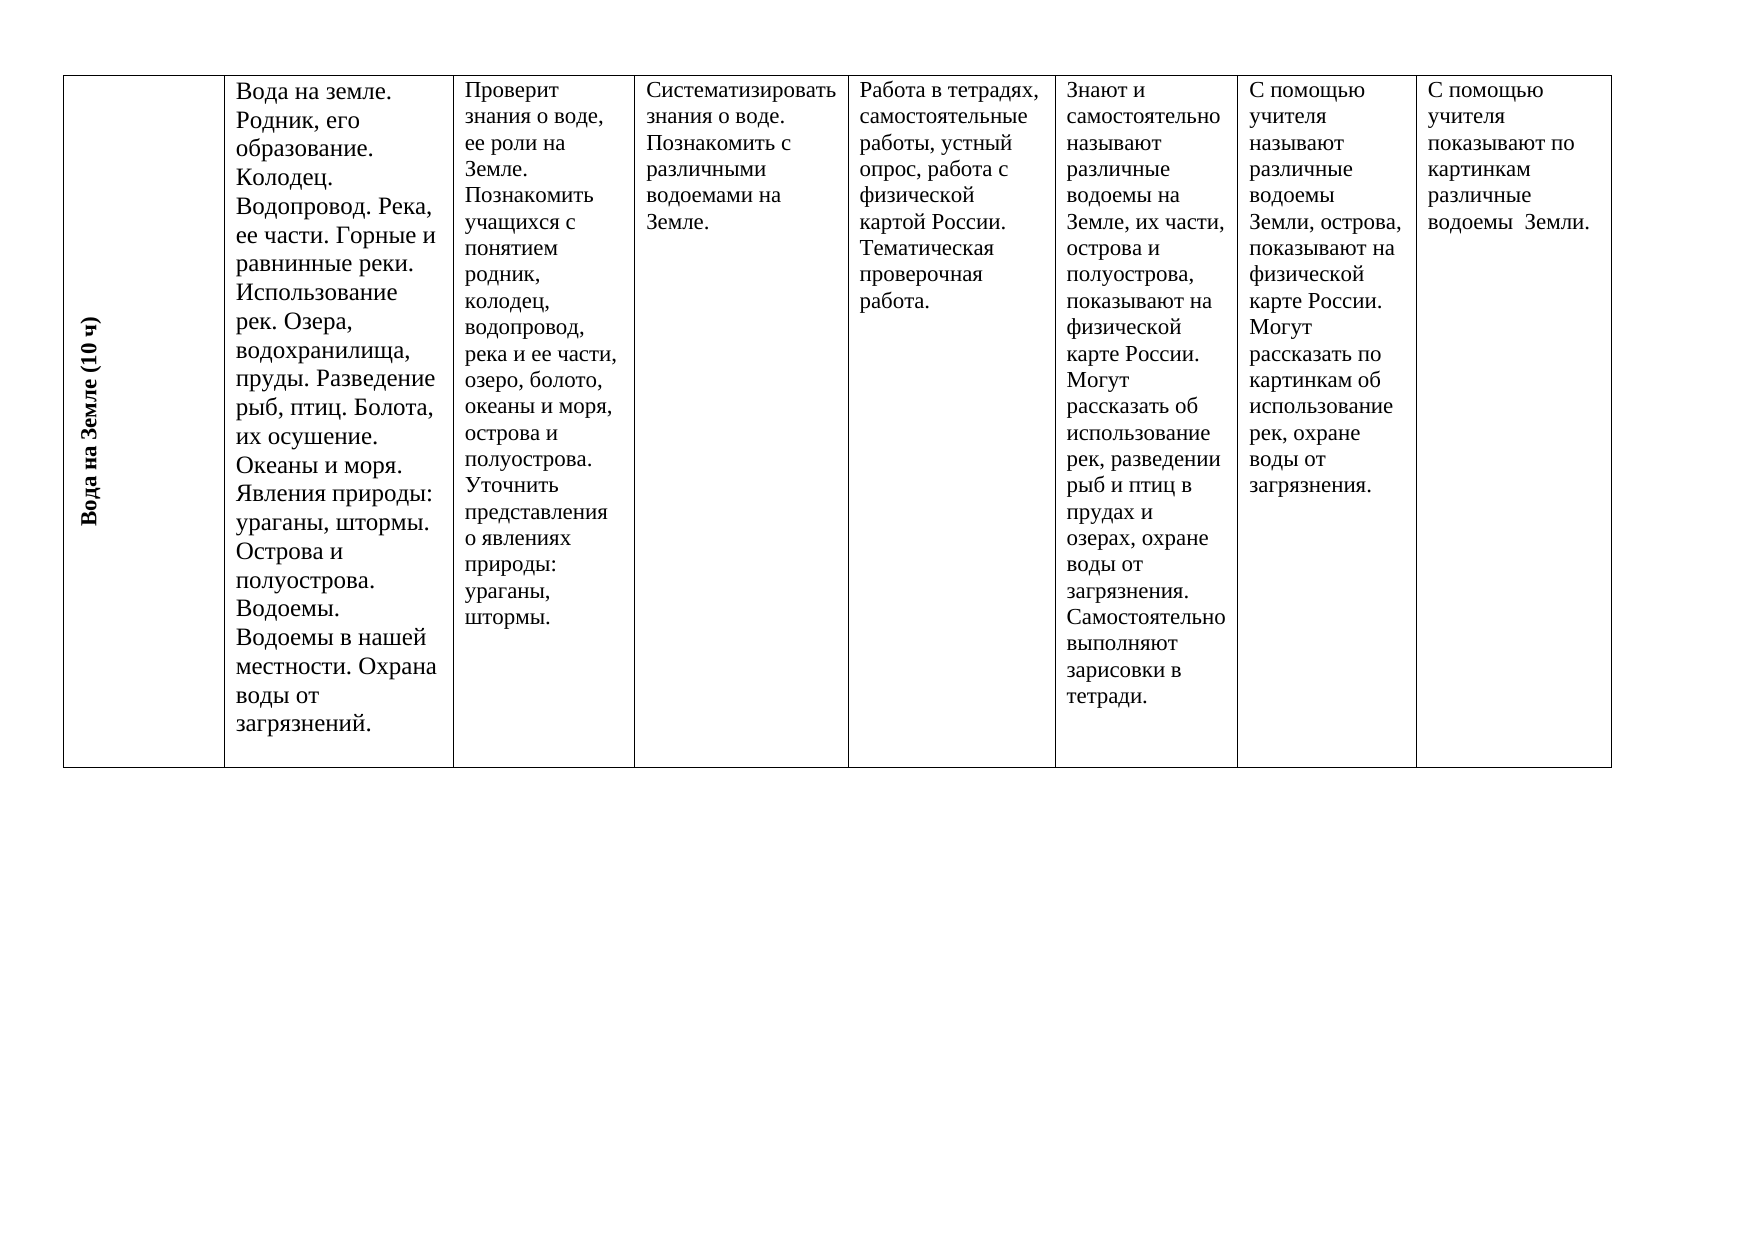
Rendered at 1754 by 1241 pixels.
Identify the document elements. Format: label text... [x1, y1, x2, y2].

table_cell Проверит знания о воде, ее роли на Земле. Познакомить учащихся с понятием родник, колодец, водопровод, река и ее части, озеро, болото, океаны и моря, острова и полуострова. Уточнить представления о явлениях природы: ураганы, штормы. [454, 76, 634, 767]
table_cell Знают и самостоятельно называют различные водоемы на Земле, их части, острова и полуострова, показывают на физической карте России. Могут рассказать об использование рек, разведении рыб и птиц в прудах и озерах, охране воды от загрязнения. Самостоятельно выполняют зарисовки в тетради. [1056, 76, 1237, 767]
table_cell Вода на земле. Родник, его образование. Колодец. Водопровод. Река, ее части. Горные и равнинные реки. Использование рек. Озера, водохранилища, пруды. Разведение рыб, птиц. Болота, их осушение. Океаны и моря. Явления природы: ураганы, штормы. Острова и полуострова. Водоемы. Водоемы в нашей местности. Охрана воды от загрязнений. [225, 76, 453, 767]
table_cell Вода на Земле (10 ч) [64, 76, 224, 767]
table_cell С помощью учителя называют различные водоемы Земли, острова, показывают на физической карте России. Могут рассказать по картинкам об использование рек, охране воды от загрязнения. [1238, 76, 1416, 767]
table_cell Систематизировать знания о воде. Познакомить с различными водоемами на Земле. [635, 76, 848, 767]
table_cell С помощью учителя показывают по картинкам различные водоемы Земли. [1417, 76, 1611, 767]
table_cell Работа в тетрадях, самостоятельные работы, устный опрос, работа с физической картой России. Тематическая проверочная работа. [849, 76, 1055, 767]
